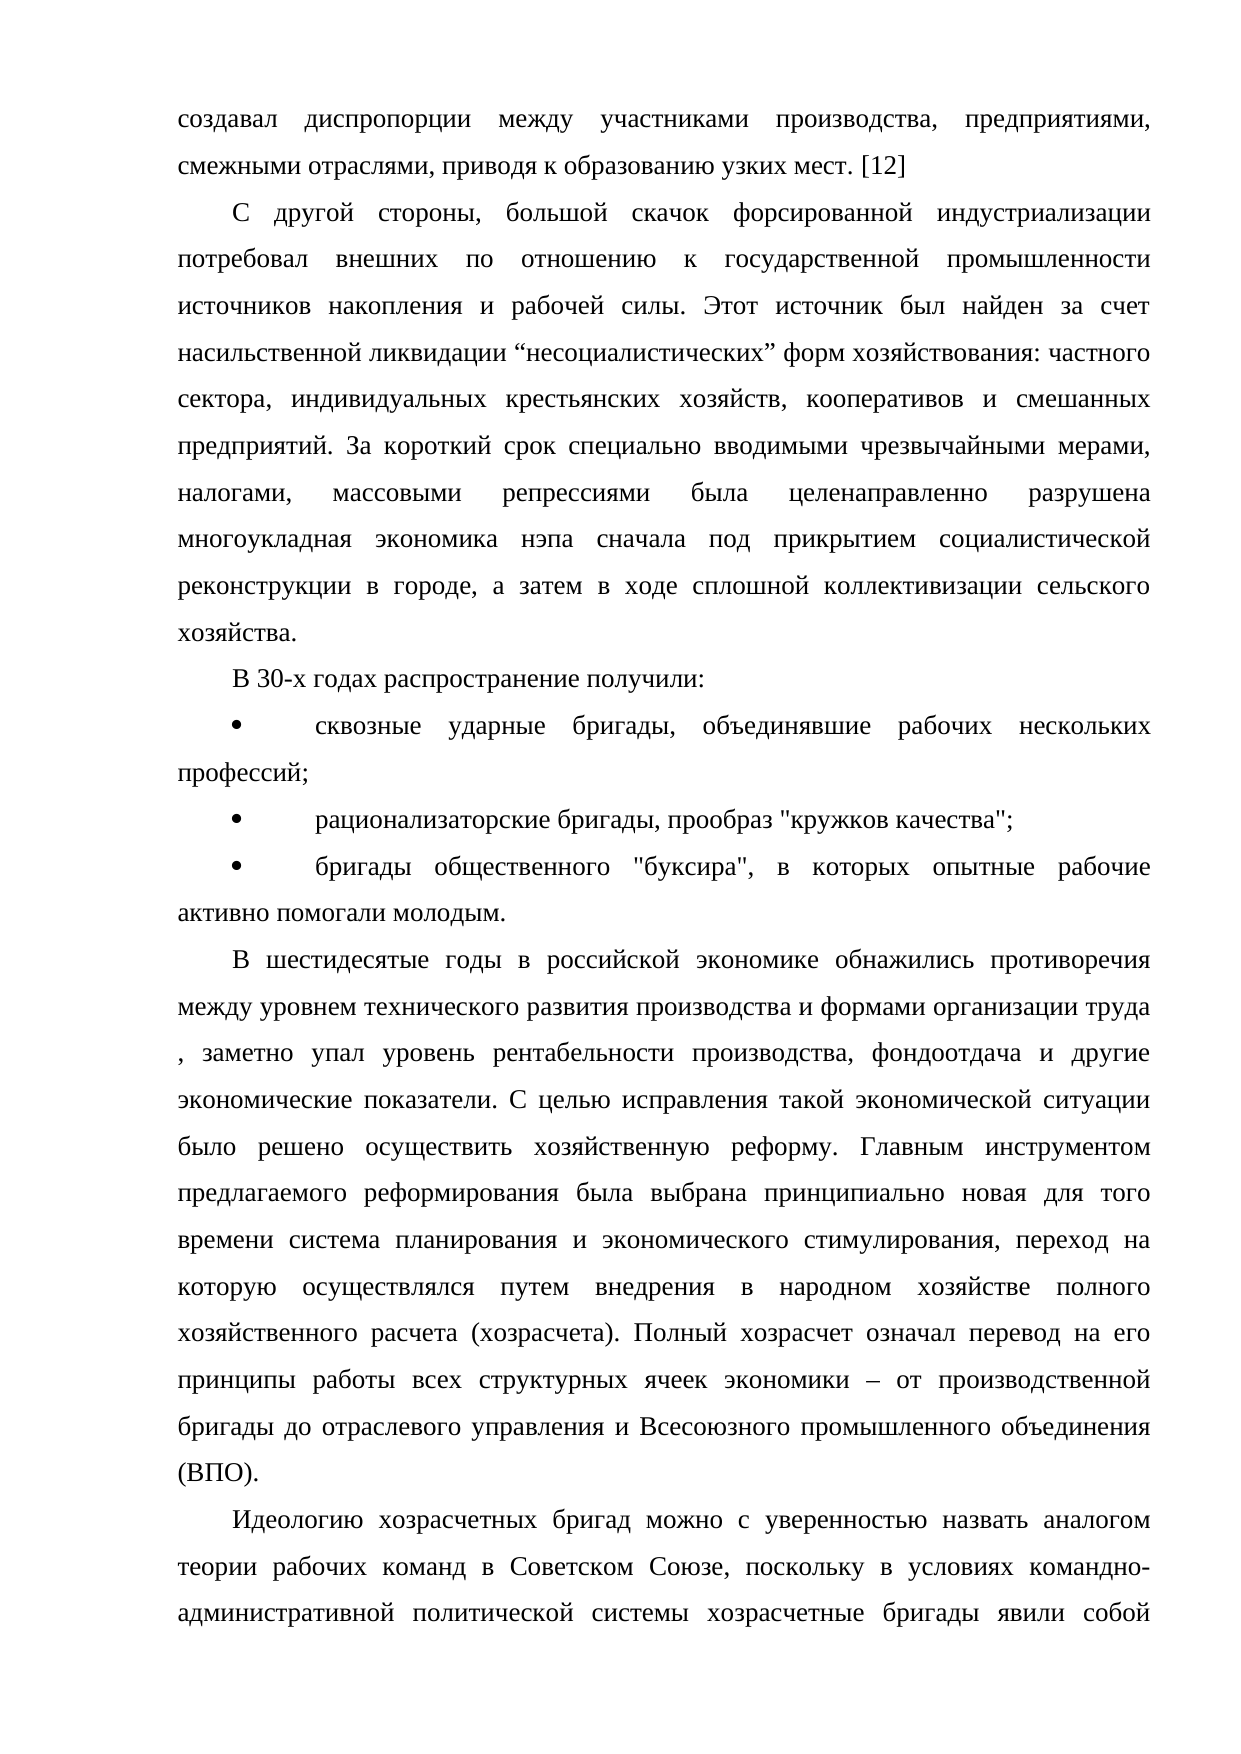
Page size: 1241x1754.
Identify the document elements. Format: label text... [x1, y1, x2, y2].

list рационализаторские бригады, прообраз "кружков качества"; [177, 803, 1152, 834]
list сквозные ударные бригады, объединявшие рабочих нескольких профессий; [177, 709, 1152, 787]
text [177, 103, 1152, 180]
list бригады общественного "буксира", в которых опытные рабочие активно помогали молодым. [177, 849, 1152, 927]
text В шестидесятые годы в российской экономике обнажились противоречия между уровнем технического развития производства и формами организации труда , заметно упал уровень рентабельности производства, фондоотдача и другие экономические показатели. С целью исправления такой экономической ситуации было решено осуществить хозяйственную реформу. Главным инструментом предлагаемого реформирования была выбрана принципиально новая для того времени система планирования и экономического стимулирования, переход на которую осуществлялся путем внедрения в народном хозяйстве полного хозяйственного расчета (хозрасчета). Полный хозрасчет означал перевод на его принципы работы всех структурных ячеек экономики – от производственной бригады до отраслевого управления и Всесоюзного промышленного объединения (ВПО). [177, 943, 1152, 1487]
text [177, 1503, 1152, 1627]
text С другой стороны, большой скачок форсированной индустриализации потребовал внешних по отношению к государственной промышленности источников накопления и рабочей силы. Этот источник был найден за счет насильственной ликвидации “несоциалистических” форм хозяйствования: частного сектора, индивидуальных крестьянских хозяйств, кооперативов и смешанных предприятий. За короткий срок специально вводимыми чрезвычайными мерами, налогами, массовыми репрессиями была целенаправленно разрушена многоукладная экономика нэпа сначала под прикрытием социалистической реконструкции в городе, а затем в ходе сплошной коллективизации сельского хозяйства. [177, 196, 1152, 647]
text В 30-х годах распространение получили: [177, 663, 1152, 694]
